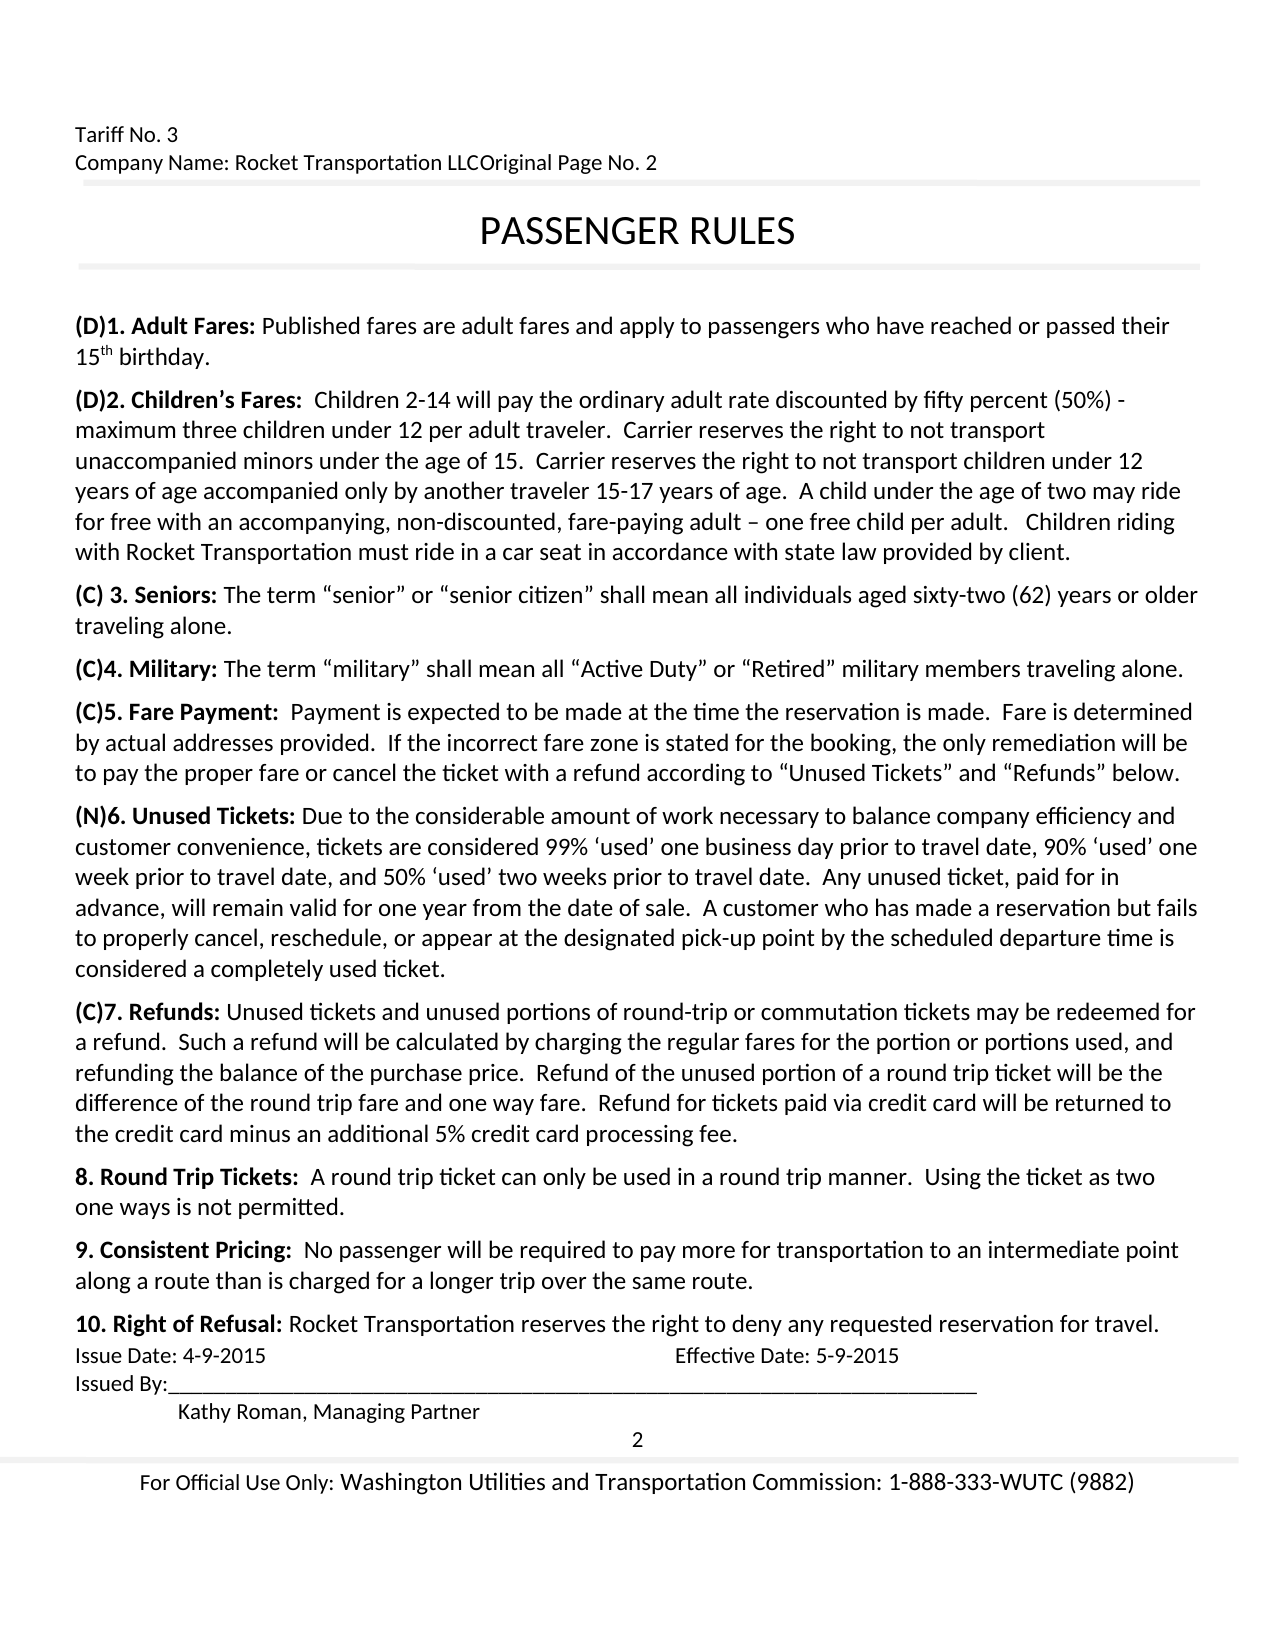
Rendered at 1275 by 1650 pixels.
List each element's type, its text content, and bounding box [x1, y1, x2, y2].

text (C) 3. Seniors: The term “senior” or “senior citizen” shall mean all individuals aged sixty-two (62) years or older traveling alone. [75, 579, 1200, 641]
text (N)6. Unused Tickets: Due to the considerable amount of work necessary to balance company efficiency and customer convenience, tickets are considered 99% ‘used’ one business day prior to travel date, 90% ‘used’ one week prior to travel date, and 50% ‘used’ two weeks prior to travel date. Any unused ticket, paid for in advance, will remain valid for one year from the date of sale. A customer who has made a reservation but fails to properly cancel, reschedule, or appear at the designated pick-up point by the scheduled departure time is considered a completely used ticket. [75, 800, 1200, 983]
text (C)5. Fare Payment: Payment is expected to be made at the time the reservation is made. Fare is determined by actual addresses provided. If the incorrect fare zone is stated for the booking, the only remediation will be to pay the proper fare or cancel the ticket with a refund according to “Unused Tickets” and “Refunds” below. [75, 696, 1200, 788]
text (C)7. Refunds: Unused tickets and unused portions of round-trip or commutation tickets may be redeemed for a refund. Such a refund will be calculated by charging the regular fares for the portion or portions used, and refunding the balance of the purchase price. Refund of the unused portion of a round trip ticket will be the difference of the round trip fare and one way fare. Refund for tickets paid via credit card will be returned to the credit card minus an additional 5% credit card processing fee. [75, 996, 1200, 1148]
text 9. Consistent Pricing: No passenger will be required to pay more for transportation to an intermediate point along a route than is charged for a longer trip over the same route. [75, 1234, 1200, 1296]
text PASSENGER RULES [75, 204, 1200, 255]
text 10. Right of Refusal: Rocket Transportation reserves the right to deny any requested reservation for travel. [75, 1308, 1200, 1338]
text (D)2. Children’s Fares: Children 2-14 will pay the ordinary adult rate discounted by fifty percent (50%) - maximum three children under 12 per adult traveler. Carrier reserves the right to not transport unaccompanied minors under the age of 15. Carrier reserves the right to not transport children under 12 years of age accompanied only by another traveler 15-17 years of age. A child under the age of two may ride for free with an accompanying, non-discounted, fare-paying adult – one free child per adult. Children riding with Rocket Transportation must ride in a car seat in accordance with state law provided by client. [75, 384, 1200, 567]
text 8. Round Trip Tickets: A round trip ticket can only be used in a round trip manner. Using the ticket as two one ways is not permitted. [75, 1161, 1200, 1222]
text (D)1. Adult Fares: Published fares are adult fares and apply to passengers who have reached or passed their 15th birthday. [75, 310, 1200, 371]
text (C)4. Military: The term “military” shall mean all “Active Duty” or “Retired” military members traveling alone. [75, 653, 1200, 684]
